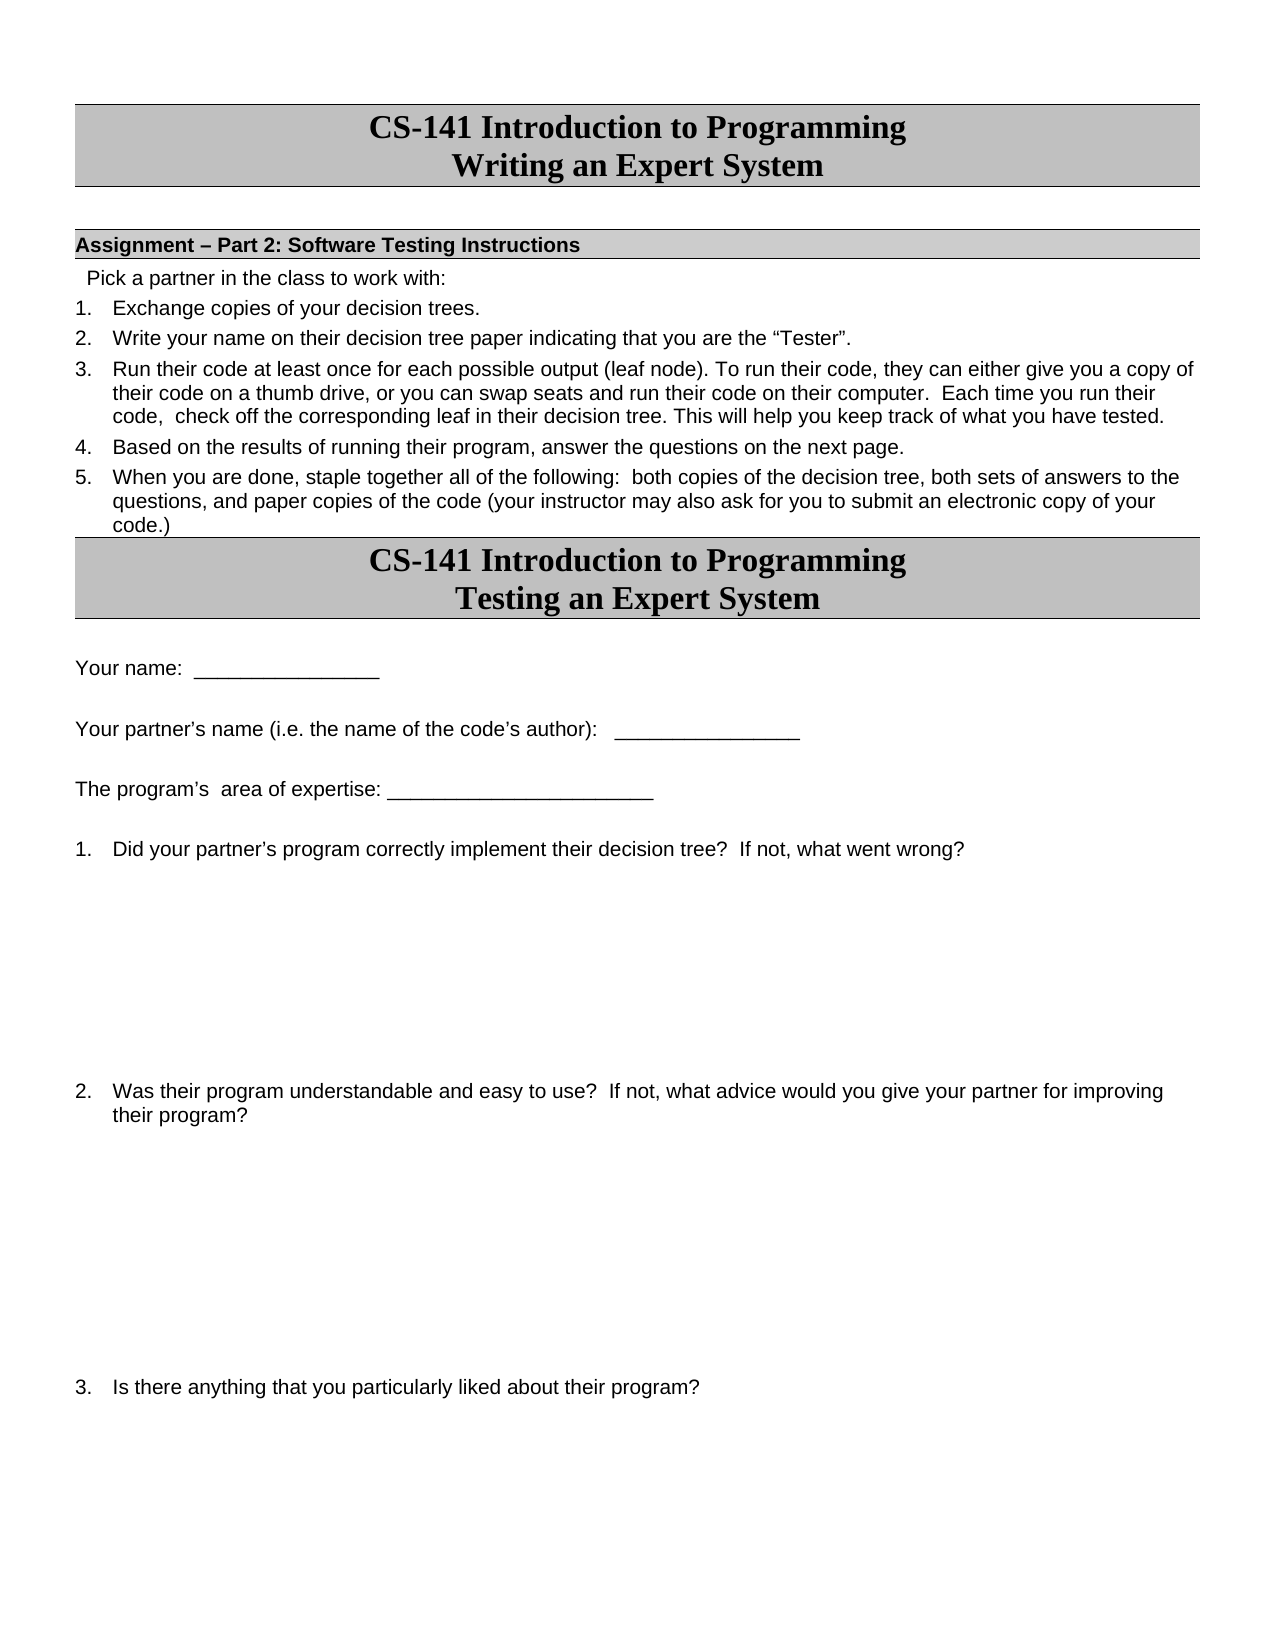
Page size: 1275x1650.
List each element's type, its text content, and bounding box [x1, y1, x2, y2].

title CS-141 Introduction to Programming [75, 105, 1200, 142]
title Write your name on their decision tree paper indicating that you are the “Tester”. [75, 326, 1200, 350]
title CS-141 Introduction to Programming [75, 538, 1200, 575]
title Assignment – Part 2: Software Testing Instructions [75, 230, 1200, 258]
title Based on the results of running their program, answer the questions on the next page. [75, 434, 1200, 458]
title The program’s area of expertise: _______________________ [75, 777, 1200, 801]
title Did your partner’s program correctly implement their decision tree? If not, what went wrong? [75, 837, 1200, 861]
title Is there anything that you particularly liked about their program? [75, 1375, 1200, 1399]
title Was their program understandable and easy to use? If not, what advice would you give your partner for improving their program? [75, 1079, 1200, 1127]
title Your name: ________________ [75, 656, 1200, 680]
title Your partner’s name (i.e. the name of the code’s author): ________________ [75, 716, 1200, 740]
title Pick a partner in the class to work with: [75, 266, 1200, 290]
title Run their code at least once for each possible output (leaf node). To run their code, they can either give you a copy of their code on a thumb drive, or you can swap seats and run their code on their computer. Each time you run their code, check off the corresponding leaf in their decision tree. This will help you keep track of what you have tested. [75, 356, 1200, 428]
title When you are done, staple together all of the following: both copies of the decision tree, both sets of answers to the questions, and paper copies of the code (your instructor may also ask for you to submit an electronic copy of your code.) [75, 465, 1200, 537]
title Writing an Expert System [75, 142, 1200, 186]
title Testing an Expert System [75, 575, 1200, 618]
title Exchange copies of your decision trees. [75, 296, 1200, 320]
